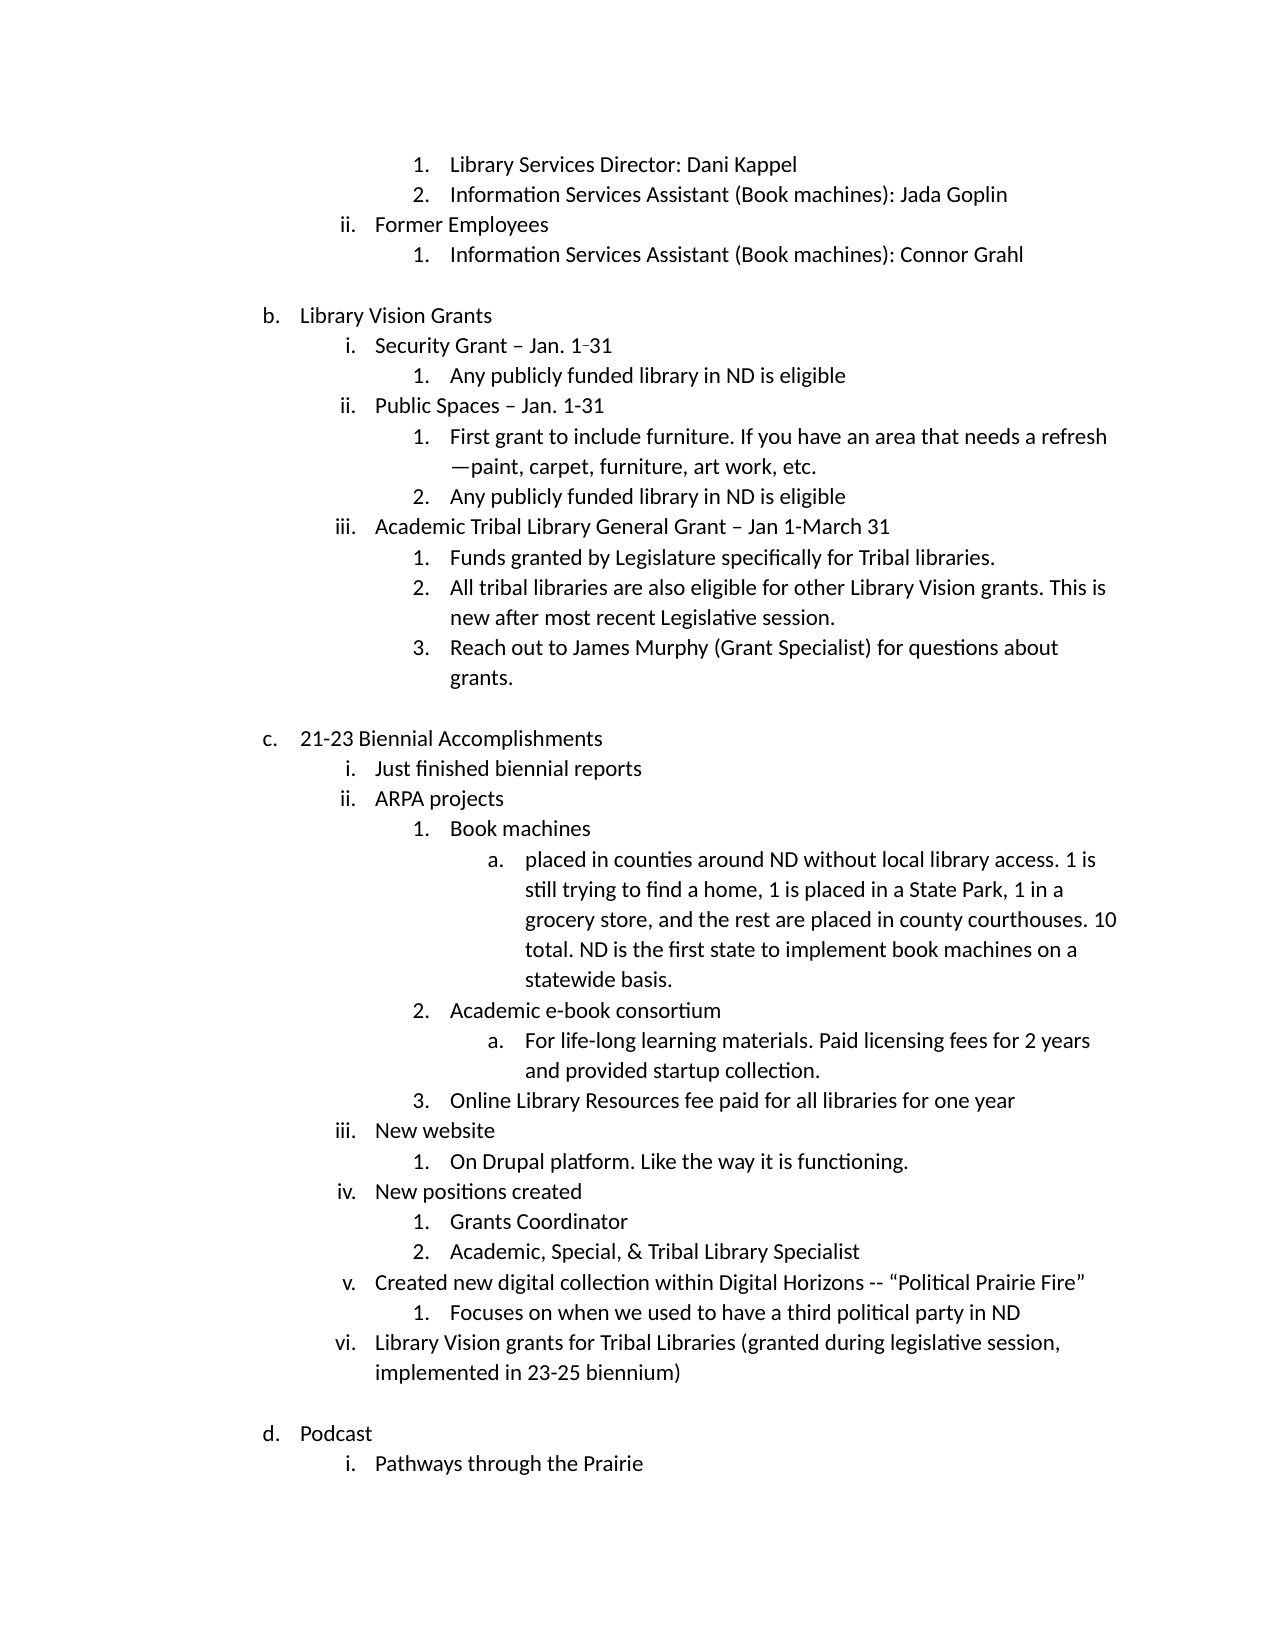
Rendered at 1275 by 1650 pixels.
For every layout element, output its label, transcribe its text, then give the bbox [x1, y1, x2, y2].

list Any publicly funded library in ND is eligible [412, 482, 1125, 510]
list Podcast [262, 1419, 1125, 1447]
list Former Employees [356, 210, 1125, 238]
list Reach out to James Murphy (Grant Specialist) for questions about grants. [412, 633, 1125, 722]
list Academic Tribal Library General Grant – Jan 1-March 31 [356, 512, 1125, 541]
list Information Services Assistant (Book machines): Connor Grahl [412, 241, 1125, 299]
list 21-23 Biennial Accomplishments [262, 724, 1125, 752]
list Online Library Resources fee paid for all libraries for one year [412, 1086, 1125, 1114]
list Pathways through the Prairie [356, 1449, 1125, 1477]
list Academic, Special, & Tribal Library Specialist [412, 1237, 1125, 1266]
list Academic e-book consortium [412, 996, 1125, 1024]
list Information Services Assistant (Book machines): Jada Goplin [412, 180, 1125, 208]
list Created new digital collection within Digital Horizons -- “Political Prairie Fire” [356, 1268, 1125, 1296]
list All tribal libraries are also eligible for other Library Vision grants. This is new after most recent Legislative session. [412, 573, 1125, 631]
list Book machines [412, 814, 1125, 843]
list Any publicly funded library in ND is eligible [412, 361, 1125, 389]
list New positions created [356, 1177, 1125, 1205]
list ARPA projects [356, 784, 1125, 812]
list Funds granted by Legislature specifically for Tribal libraries. [412, 543, 1125, 571]
list Library Services Director: Dani Kappel [412, 150, 1125, 178]
list Library Vision grants for Tribal Libraries (granted during legislative session, implemented in 23-25 biennium) [356, 1328, 1125, 1417]
list For life-long learning materials. Paid licensing fees for 2 years and provided startup collection. [487, 1026, 1125, 1084]
list Focuses on when we used to have a third political party in ND [412, 1298, 1125, 1326]
list Public Spaces – Jan. 1-31 [356, 392, 1125, 420]
list New website [356, 1117, 1125, 1145]
list Just finished biennial reports [356, 754, 1125, 782]
list First grant to include furniture. If you have an area that needs a refresh—paint, carpet, furniture, art work, etc. [412, 422, 1125, 480]
list Grants Coordinator [412, 1207, 1125, 1235]
list placed in counties around ND without local library access. 1 is still trying to find a home, 1 is placed in a State Park, 1 in a grocery store, and the rest are placed in county courthouses. 10 total. ND is the first state to implement book machines on a statewide basis. [487, 845, 1125, 994]
list Library Vision Grants [262, 301, 1125, 329]
list Security Grant – Jan. 1_31 [356, 331, 1125, 359]
list On Drupal platform. Like the way it is functioning. [412, 1147, 1125, 1175]
